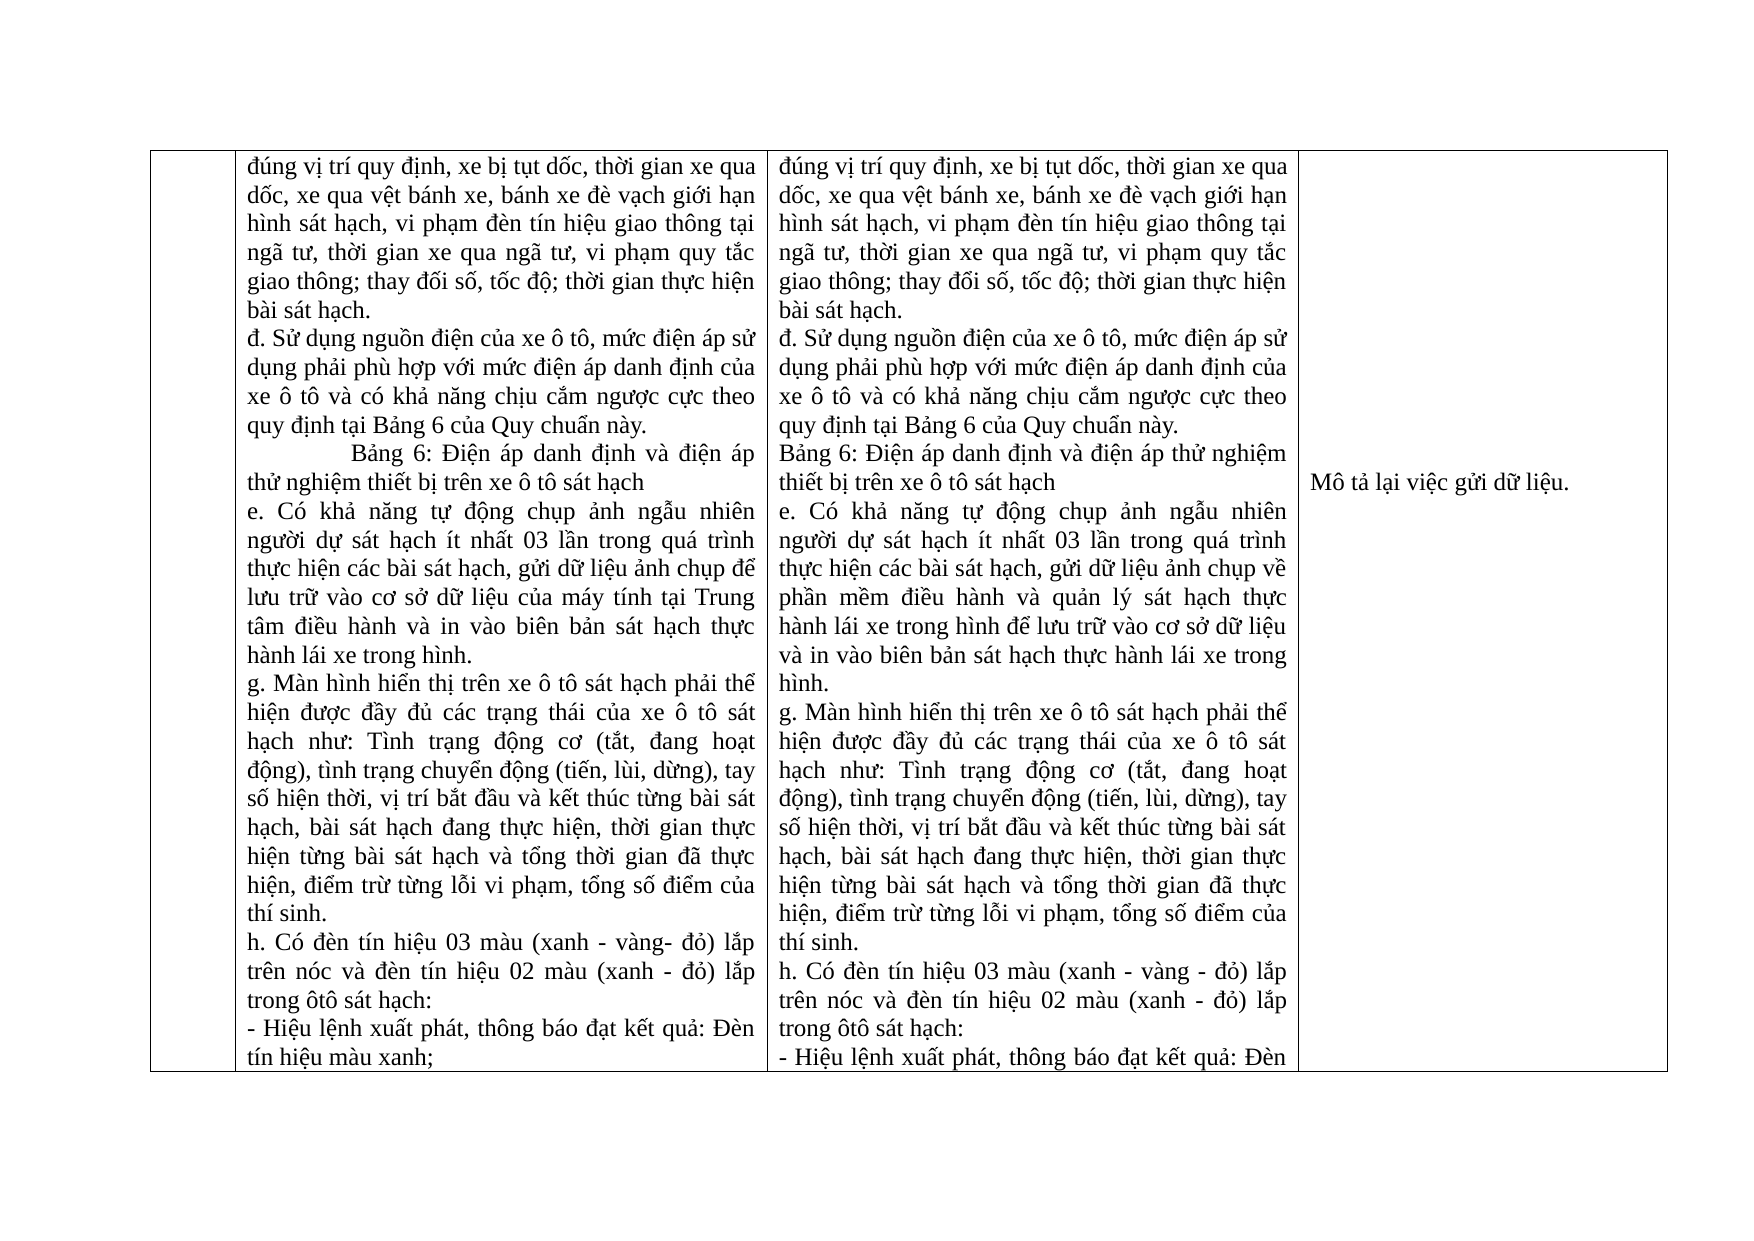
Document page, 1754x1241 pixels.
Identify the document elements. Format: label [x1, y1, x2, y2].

table_cell [151, 151, 235, 1071]
table_cell [768, 151, 1298, 1071]
table_cell [1299, 151, 1667, 1071]
table_cell [236, 151, 767, 1071]
